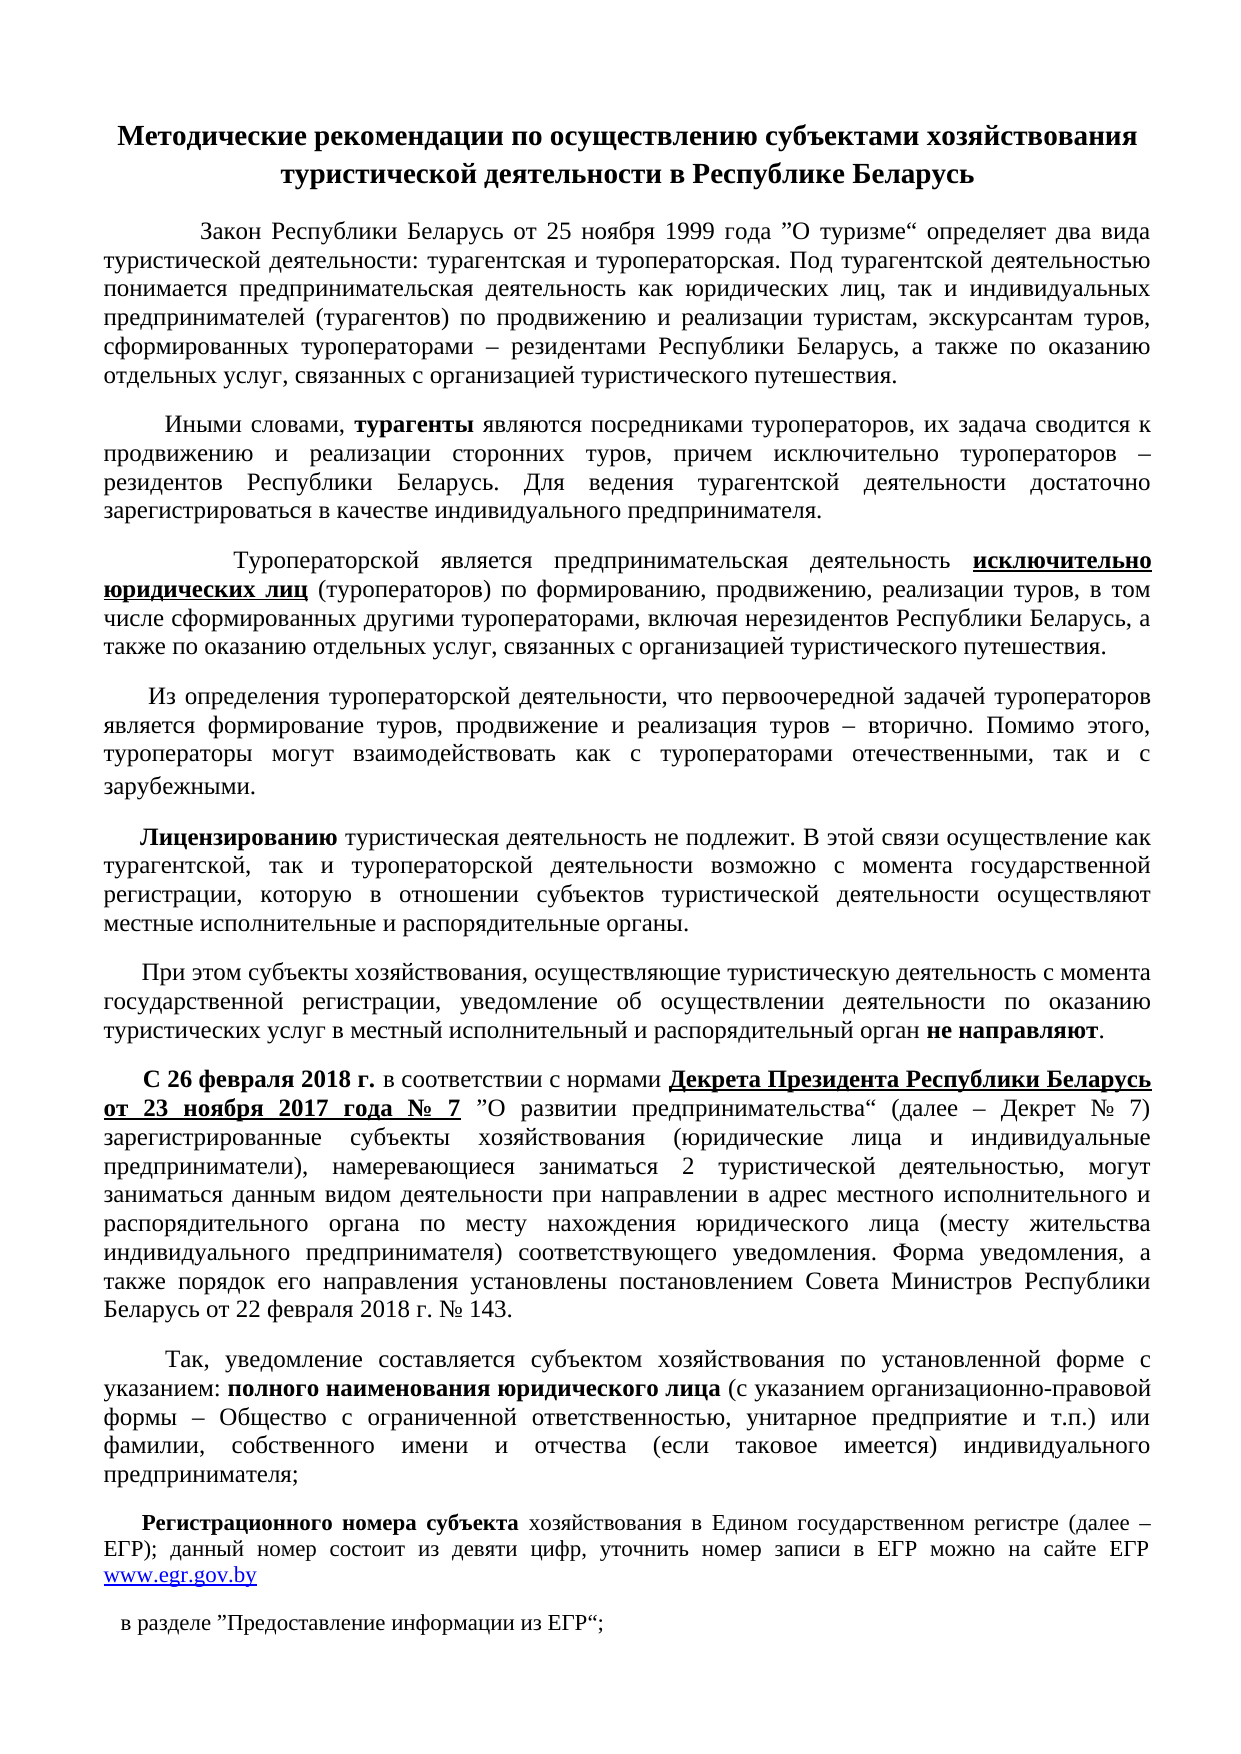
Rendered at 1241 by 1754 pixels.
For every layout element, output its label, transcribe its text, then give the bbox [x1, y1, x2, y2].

text Регистрационного номера субъекта хозяйствования в Едином государственном регистре (далее – ЕГР); данный номер состоит из девяти цифр, уточнить номер записи в ЕГР можно на сайте ЕГР www.egr.gov.by [103, 1509, 1152, 1588]
text Закон Республики Беларусь от 25 ноября 1999 года ”О туризме“ определяет два вида туристической деятельности: турагентская и туроператорская. Под турагентской деятельностью понимается предпринимательская деятельность как юридических лиц, так и индивидуальных предпринимателей (турагентов) по продвижению и реализации туристам, экскурсантам туров, сформированных туроператорами – резидентами Республики Беларусь, а также по оказанию отдельных услуг, связанных с организацией туристического путешествия. [103, 216, 1152, 388]
text Туроператорской является предпринимательская деятельность исключительно юридических лиц (туроператоров) по формированию, продвижению, реализации туров, в том числе сформированных другими туроператорами, включая нерезидентов Республики Беларусь, а также по оказанию отдельных услуг, связанных с организацией туристического путешествия. [103, 545, 1152, 660]
text в разделе ”Предоставление информации из ЕГР“; [103, 1609, 1152, 1635]
text Из определения туроператорской деятельности, что первоочередной задачей туроператоров является формирование туров, продвижение и реализация туров – вторично. Помимо этого, туроператоры могут взаимодействовать как с туроператорами отечественными, так и с зарубежными. [103, 681, 1152, 801]
text С 26 февраля 2018 г. в соответствии с нормами Декрета Президента Республики Беларусь от 23 ноября 2017 года № 7 ”О развитии предпринимательства“ (далее – Декрет № 7) зарегистрированные субъекты хозяйствования (юридические лица и индивидуальные предприниматели), намеревающиеся заниматься 2 туристической деятельностью, могут заниматься данным видом деятельности при направлении в адрес местного исполнительного и распорядительного органа по месту нахождения юридического лица (месту жительства индивидуального предпринимателя) соответствующего уведомления. Форма уведомления, а также порядок его направления установлены постановлением Совета Министров Республики Беларусь от 22 февраля 2018 г. № 143. [103, 1064, 1152, 1323]
text Так, уведомление составляется субъектом хозяйствования по установленной форме с указанием: полного наименования юридического лица (с указанием организационно-правовой формы – Общество с ограниченной ответственностью, унитарное предприятие и т.п.) или фамилии, собственного имени и отчества (если таковое имеется) индивидуального предпринимателя; [103, 1344, 1152, 1488]
text Иными словами, турагенты являются посредниками туроператоров, их задача сводится к продвижению и реализации сторонних туров, причем исключительно туроператоров – резидентов Республики Беларусь. Для ведения турагентской деятельности достаточно зарегистрироваться в качестве индивидуального предпринимателя. [103, 409, 1152, 524]
text Лицензированию туристическая деятельность не подлежит. В этой связи осуществление как турагентской, так и туроператорской деятельности возможно с момента государственной регистрации, которую в отношении субъектов туристической деятельности осуществляют местные исполнительные и распорядительные органы. [103, 822, 1152, 937]
text Методические рекомендации по осуществлению субъектами хозяйствования туристической деятельности в Республике Беларусь [103, 118, 1152, 190]
text При этом субъекты хозяйствования, осуществляющие туристическую деятельность с момента государственной регистрации, уведомление об осуществлении деятельности по оказанию туристических услуг в местный исполнительный и распорядительный орган не направляют. [103, 957, 1152, 1044]
